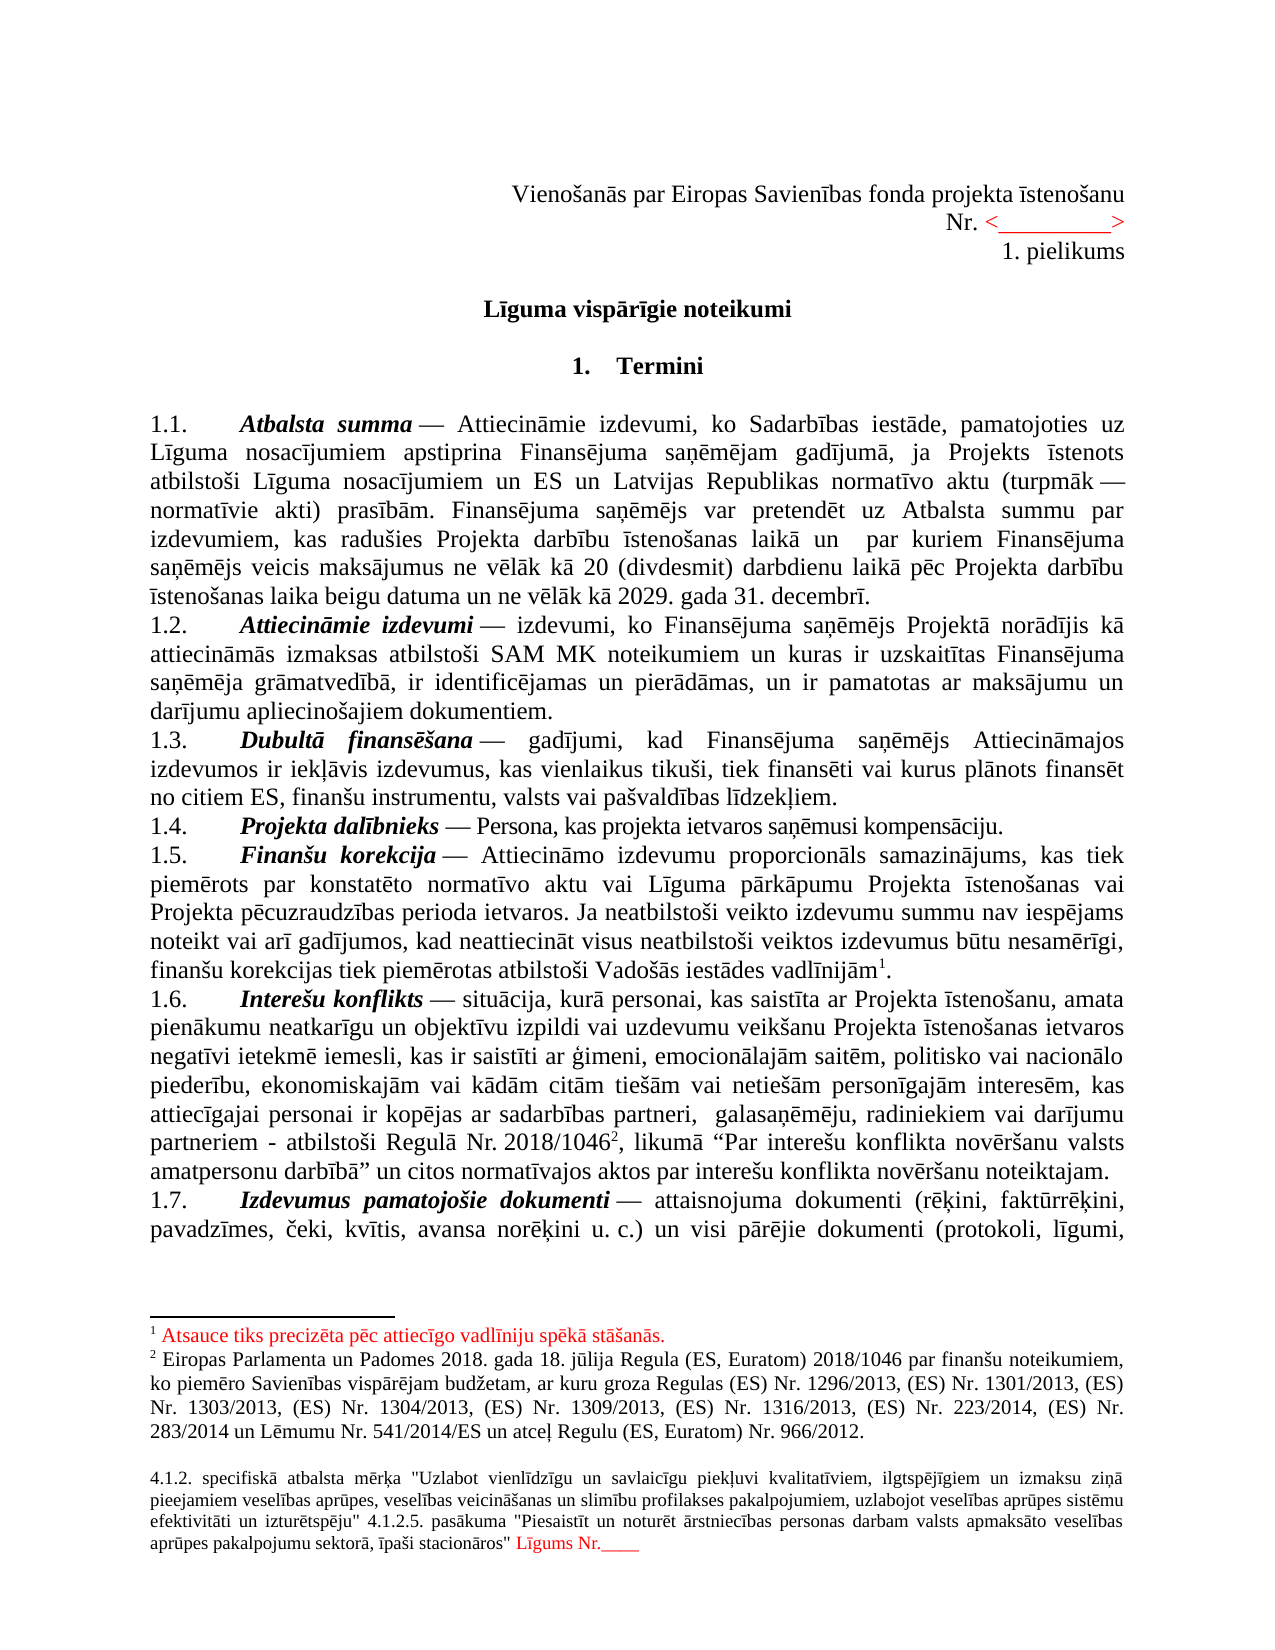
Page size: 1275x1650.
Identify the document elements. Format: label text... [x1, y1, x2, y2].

list Termini [150, 351, 1125, 380]
list Projekta dalībnieks — Persona, kas projekta ietvaros saņēmusi kompensāciju. [150, 811, 1125, 840]
text 1. pielikums [150, 236, 1125, 265]
list Interešu konflikts — situācija, kurā personai, kas saistīta ar Projekta īstenošanu, amata pienākumu neatkarīgu un objektīvu izpildi vai uzdevumu veikšanu Projekta īstenošanas ietvaros negatīvi ietekmē iemesli, kas ir saistīti ar ģimeni, emocionālajām saitēm, politisko vai nacionālo piederību, ekonomiskajām vai kādām citām tiešām vai netiešām personīgajām interesēm, kas attiecīgajai personai ir kopējas ar sadarbības partneri, galasaņēmēju, radiniekiem vai darījumu partneriem - atbilstoši Regulā Nr. 2018/1046, likumā “Par interešu konflikta novēršanu valsts amatpersonu darbībā” un citos normatīvajos aktos par interešu konflikta novēršanu noteiktajam. [150, 984, 1125, 1185]
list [150, 1185, 1125, 1242]
list Attiecināmie izdevumi — izdevumi, ko Finansējuma saņēmējs Projektā norādījis kā attiecināmās izmaksas atbilstoši SAM MK noteikumiem un kuras ir uzskaitītas Finansējuma saņēmēja grāmatvedībā, ir identificējamas un pierādāmas, un ir pamatotas ar maksājumu un darījumu apliecinošajiem dokumentiem. [150, 610, 1125, 725]
text Līguma vispārīgie noteikumi [150, 294, 1125, 322]
text Vienošanās par Eiropas Savienības fonda projekta īstenošanu [150, 179, 1125, 207]
list Atbalsta summa — Attiecināmie izdevumi, ko Sadarbības iestāde, pamatojoties uz Līguma nosacījumiem apstiprina Finansējuma saņēmējam gadījumā, ja Projekts īstenots atbilstoši Līguma nosacījumiem un ES un Latvijas Republikas normatīvo aktu (turpmāk — normatīvie akti) prasībām. Finansējuma saņēmējs var pretendēt uz Atbalsta summu par izdevumiem, kas radušies Projekta darbību īstenošanas laikā un par kuriem Finansējuma saņēmējs veicis maksājumus ne vēlāk kā 20 (divdesmit) darbdienu laikā pēc Projekta darbību īstenošanas laika beigu datuma un ne vēlāk kā 2029. gada 31. decembrī. [150, 409, 1125, 610]
list Dubultā finansēšana — gadījumi, kad Finansējuma saņēmējs Attiecināmajos izdevumos ir iekļāvis izdevumus, kas vienlaikus tikuši, tiek finansēti vai kurus plānots finansēt no citiem ES, finanšu instrumentu, valsts vai pašvaldības līdzekļiem. [150, 725, 1125, 811]
list Finanšu korekcija — Attiecināmo izdevumu proporcionāls samazinājums, kas tiek piemērots par konstatēto normatīvo aktu vai Līguma pārkāpumu Projekta īstenošanas vai Projekta pēcuzraudzības perioda ietvaros. Ja neatbilstoši veikto izdevumu summu nav iespējams noteikt vai arī gadījumos, kad neattiecināt visus neatbilstoši veiktos izdevumus būtu nesamērīgi, finanšu korekcijas tiek piemērotas atbilstoši Vadošās iestādes vadlīnijām. [150, 840, 1125, 984]
text Nr. <_________> [150, 207, 1125, 236]
